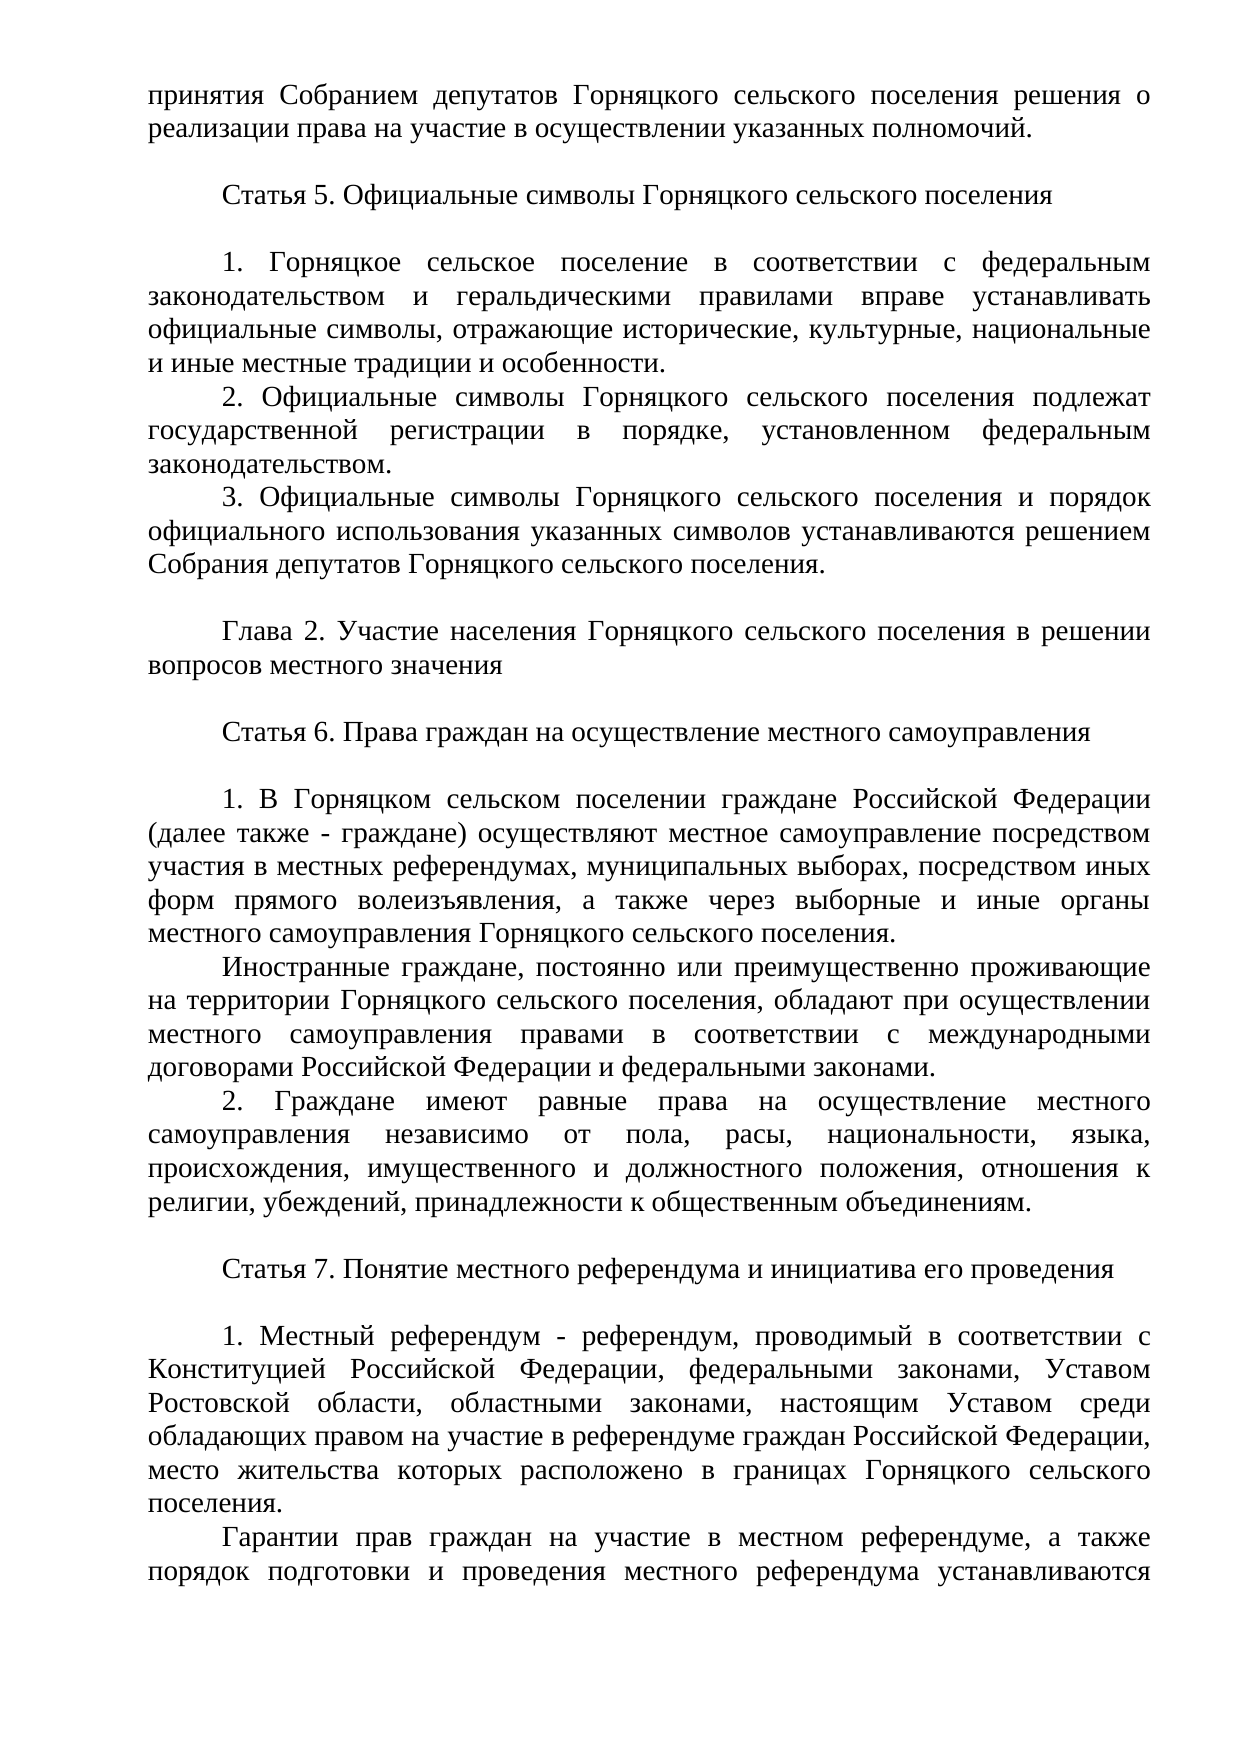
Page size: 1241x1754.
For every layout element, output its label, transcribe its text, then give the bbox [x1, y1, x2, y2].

text 2. Официальные символы Горняцкого сельского поселения подлежат государственной регистрации в порядке, установленном федеральным законодательством. [148, 379, 1152, 479]
text 1. В Горняцком сельском поселении граждане Российской Федерации (далее также - граждане) осуществляют местное самоуправление посредством участия в местных референдумах, муниципальных выборах, посредством иных форм прямого волеизъявления, а также через выборные и иные органы местного самоуправления Горняцкого сельского поселения. [148, 781, 1152, 949]
text Статья 7. Понятие местного референдума и инициатива его проведения [148, 1251, 1152, 1284]
text 1. Горняцкое сельское поселение в соответствии с федеральным законодательством и геральдическими правилами вправе устанавливать официальные символы, отражающие исторические, культурные, национальные и иные местные традиции и особенности. [148, 244, 1152, 379]
text Статья 6. Права граждан на осуществление местного самоуправления [148, 714, 1152, 748]
text 2. Граждане имеют равные права на осуществление местного самоуправления независимо от пола, расы, национальности, языка, происхождения, имущественного и должностного положения, отношения к религии, убеждений, принадлежности к общественным объединениям. [148, 1083, 1152, 1217]
text Глава 2. Участие населения Горняцкого сельского поселения в решении вопросов местного значения [148, 613, 1152, 681]
text 1. Местный референдум - референдум, проводимый в соответствии с Конституцией Российской Федерации, федеральными законами, Уставом Ростовской области, областными законами, настоящим Уставом среди обладающих правом на участие в референдуме граждан Российской Федерации, место жительства которых расположено в границах Горняцкого сельского поселения. [148, 1318, 1152, 1519]
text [148, 77, 1152, 144]
text Иностранные граждане, постоянно или преимущественно проживающие на территории Горняцкого сельского поселения, обладают при осуществлении местного самоуправления правами в соответствии с международными договорами Российской Федерации и федеральными законами. [148, 949, 1152, 1083]
text 3. Официальные символы Горняцкого сельского поселения и порядок официального использования указанных символов устанавливаются решением Собрания депутатов Горняцкого сельского поселения. [148, 479, 1152, 580]
text Статья 5. Официальные символы Горняцкого сельского поселения [148, 177, 1152, 211]
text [148, 1519, 1152, 1586]
